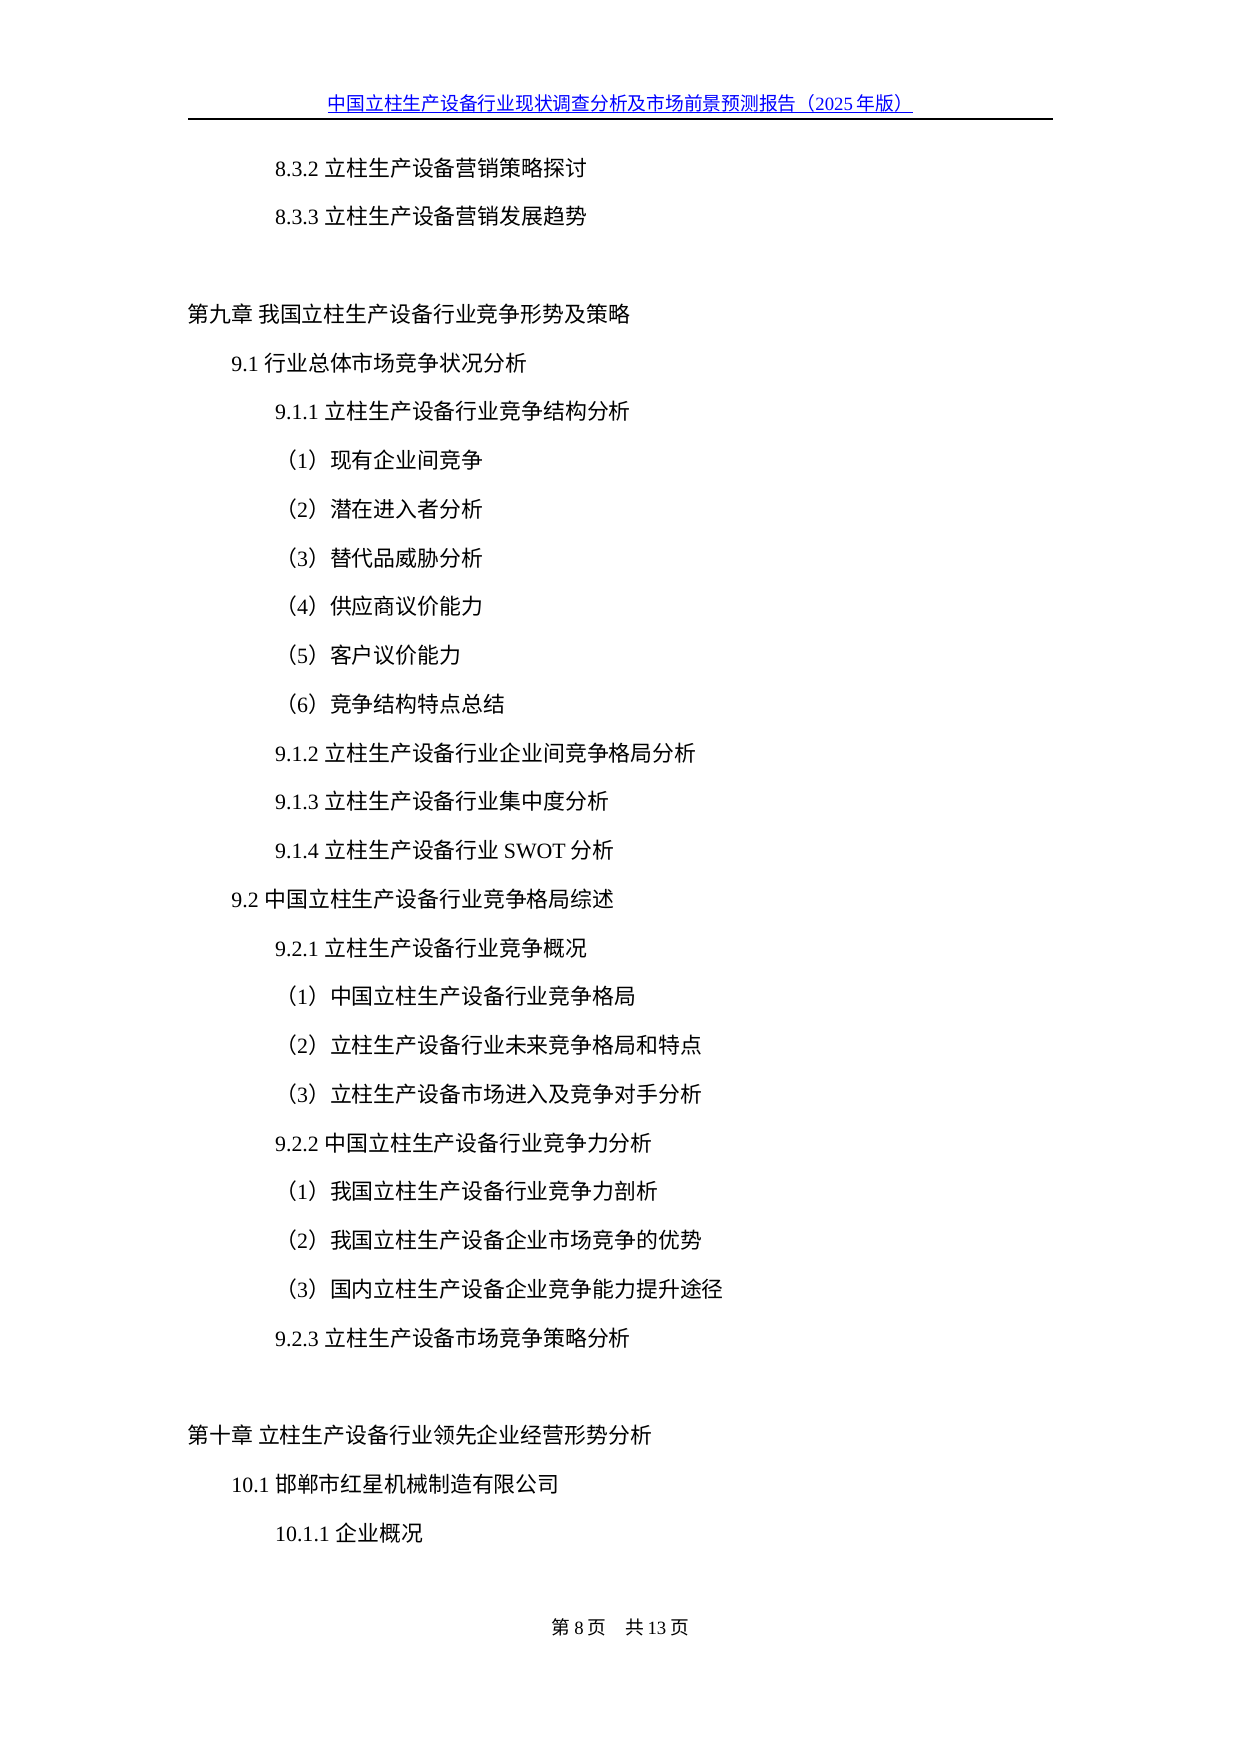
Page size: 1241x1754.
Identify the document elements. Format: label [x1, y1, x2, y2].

text [187, 150, 1053, 1548]
